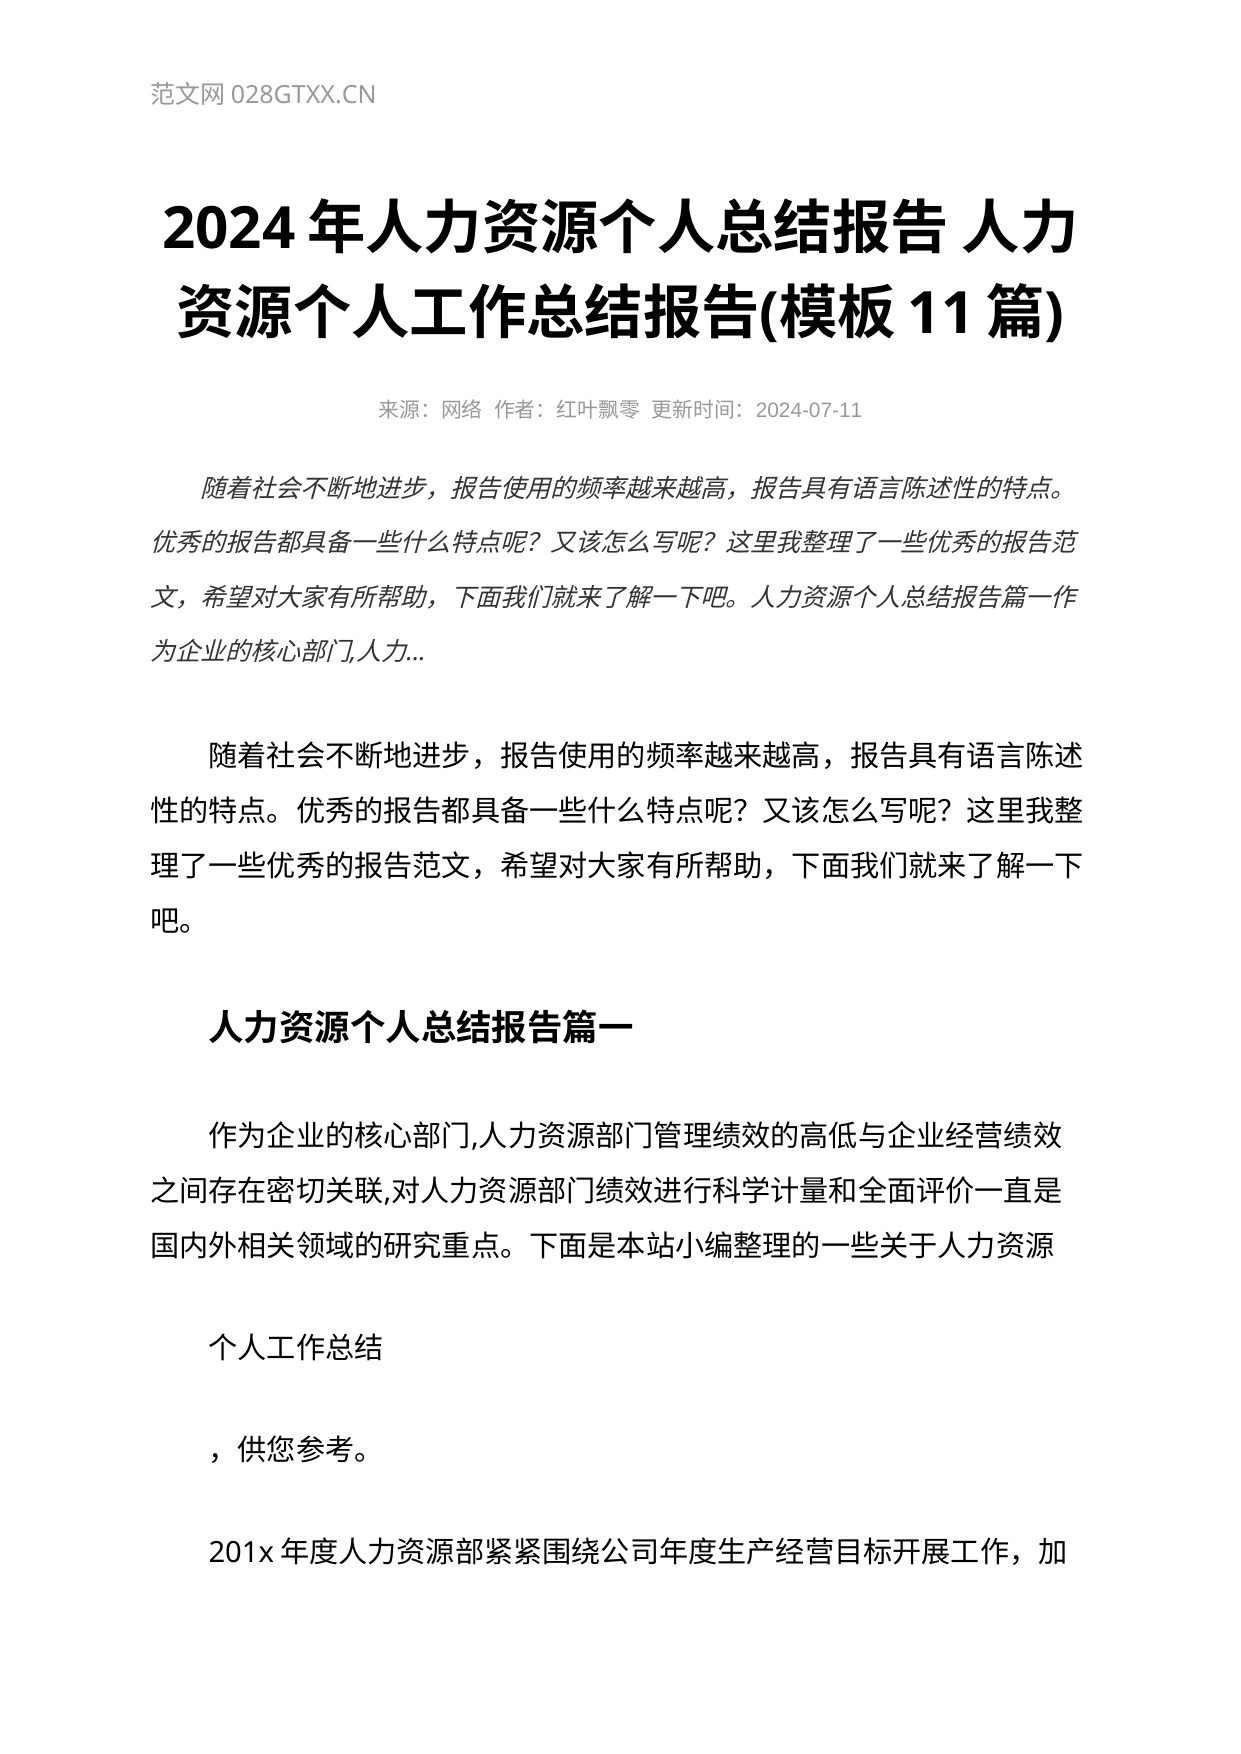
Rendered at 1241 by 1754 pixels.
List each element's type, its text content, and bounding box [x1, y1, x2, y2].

text 随着社会不断地进步，报告使用的频率越来越高，报告具有语言陈述性的特点。优秀的报告都具备一些什么特点呢？又该怎么写呢？这里我整理了一些优秀的报告范文，希望对大家有所帮助，下面我们就来了解一下吧。 [150, 733, 1090, 940]
text 来源：网络 作者：红叶飘零 更新时间：2024-07-11 [150, 398, 1090, 422]
text ，供您参考。 [150, 1426, 1090, 1469]
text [150, 1528, 1090, 1571]
text 随着社会不断地进步，报告使用的频率越来越高，报告具有语言陈述性的特点。优秀的报告都具备一些什么特点呢？又该怎么写呢？这里我整理了一些优秀的报告范文，希望对大家有所帮助，下面我们就来了解一下吧。人力资源个人总结报告篇一作为企业的核心部门,人力... [150, 468, 1090, 668]
subtitle 2024年人力资源个人总结报告 人力资源个人工作总结报告(模板11篇) [150, 181, 1090, 351]
text 人力资源个人总结报告篇一 [150, 999, 1090, 1051]
text 个人工作总结 [150, 1324, 1090, 1367]
text 作为企业的核心部门,人力资源部门管理绩效的高低与企业经营绩效之间存在密切关联,对人力资源部门绩效进行科学计量和全面评价一直是国内外相关领域的研究重点。下面是本站小编整理的一些关于人力资源 [150, 1113, 1090, 1265]
